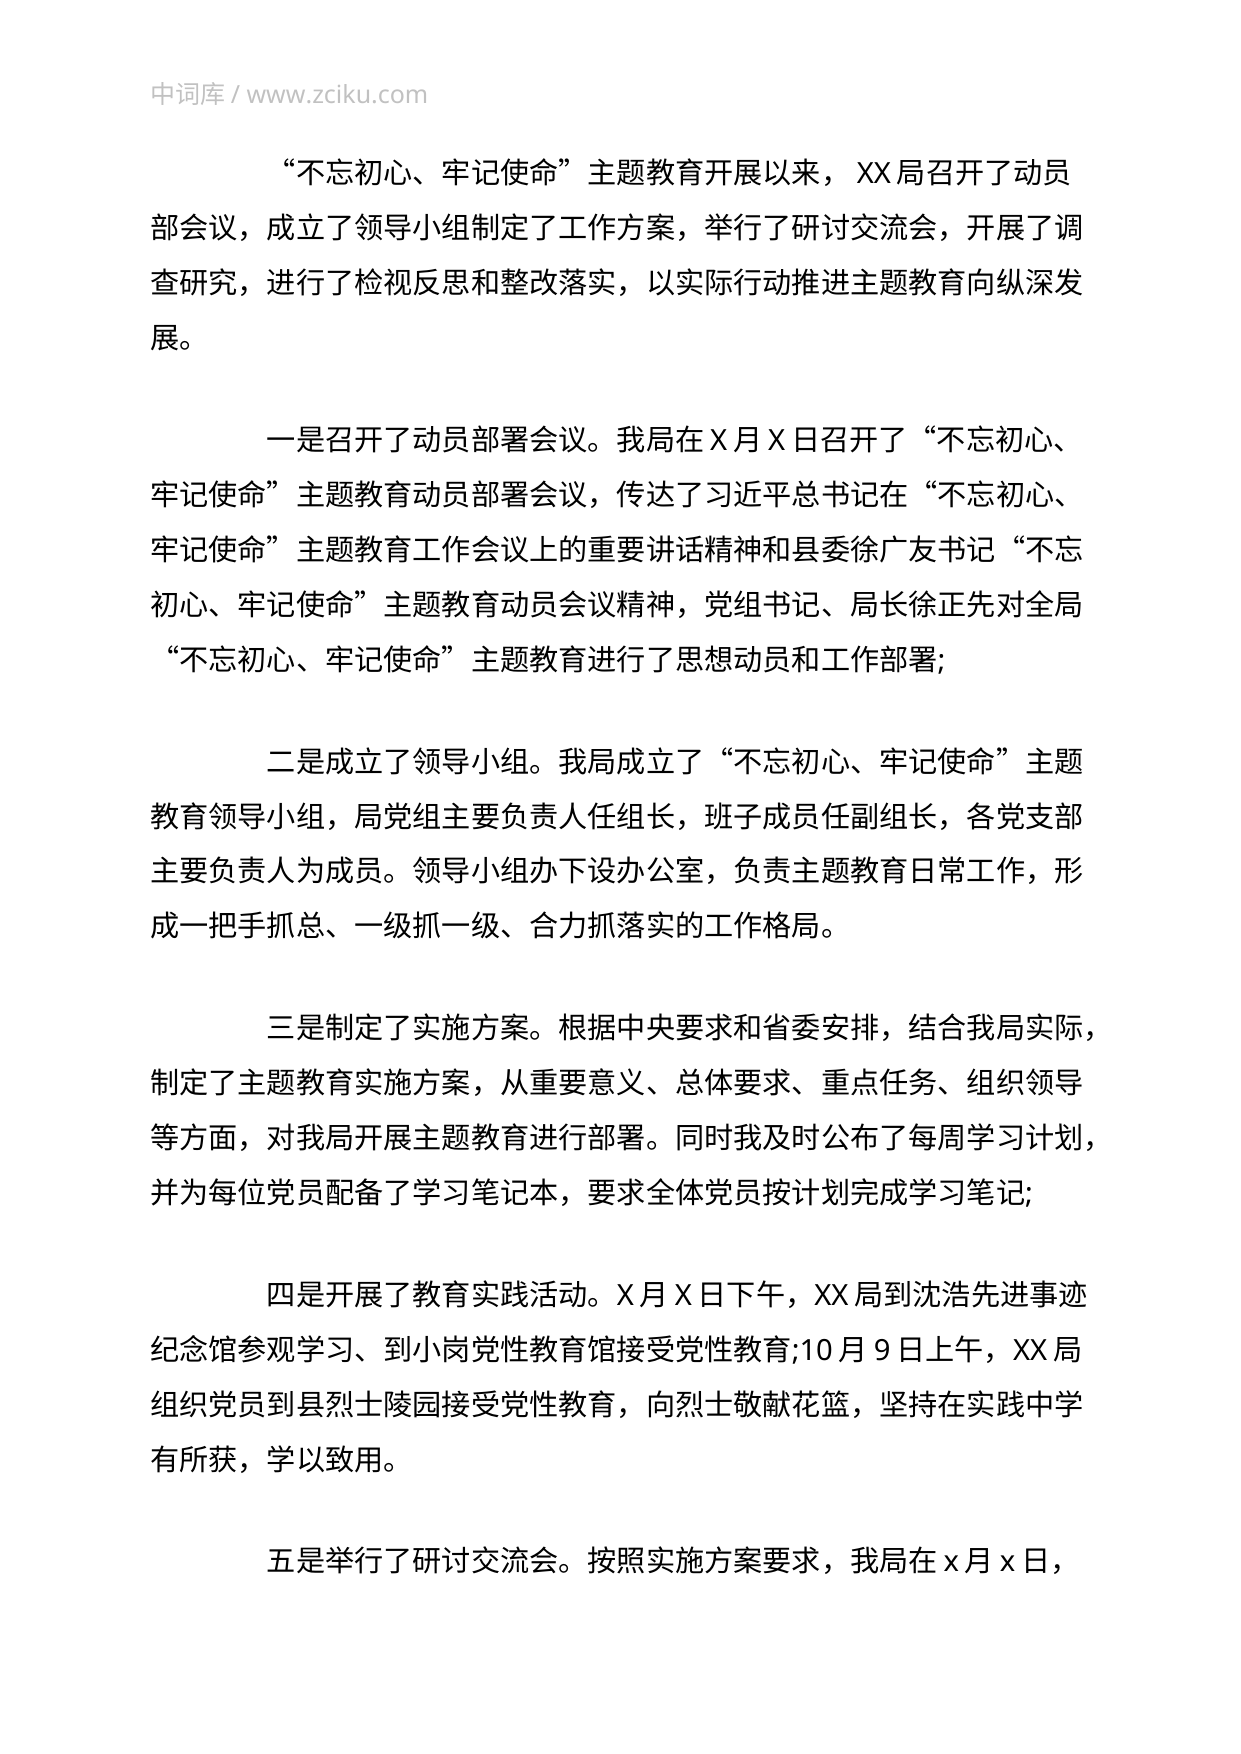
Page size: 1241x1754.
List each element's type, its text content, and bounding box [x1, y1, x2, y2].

text 四是开展了教育实践活动。X月X日下午，XX局到沈浩先进事迹纪念馆参观学习、到小岗党性教育馆接受党性教育;10月9日上午，XX局组织党员到县烈士陵园接受党性教育，向烈士敬献花篮，坚持在实践中学有所获，学以致用。 [150, 1271, 1090, 1478]
text “不忘初心、牢记使命”主题教育开展以来， XX局召开了动员部会议，成立了领导小组制定了工作方案，举行了研讨交流会，开展了调查研究，进行了检视反思和整改落实，以实际行动推进主题教育向纵深发展。 [150, 150, 1090, 357]
text 三是制定了实施方案。根据中央要求和省委安排，结合我局实际，制定了主题教育实施方案，从重要意义、总体要求、重点任务、组织领导等方面，对我局开展主题教育进行部署。同时我及时公布了每周学习计划，并为每位党员配备了学习笔记本，要求全体党员按计划完成学习笔记; [150, 1005, 1090, 1212]
text 一是召开了动员部署会议。我局在X月X日召开了“不忘初心、牢记使命”主题教育动员部署会议，传达了习近平总书记在“不忘初心、牢记使命”主题教育工作会议上的重要讲话精神和县委徐广友书记“不忘初心、牢记使命”主题教育动员会议精神，党组书记、局长徐正先对全局“不忘初心、牢记使命”主题教育进行了思想动员和工作部署; [150, 417, 1090, 679]
text 二是成立了领导小组。我局成立了“不忘初心、牢记使命”主题教育领导小组，局党组主要负责人任组长，班子成员任副组长，各党支部主要负责人为成员。领导小组办下设办公室，负责主题教育日常工作，形成一把手抓总、一级抓一级、合力抓落实的工作格局。 [150, 738, 1090, 945]
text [150, 1538, 1090, 1580]
